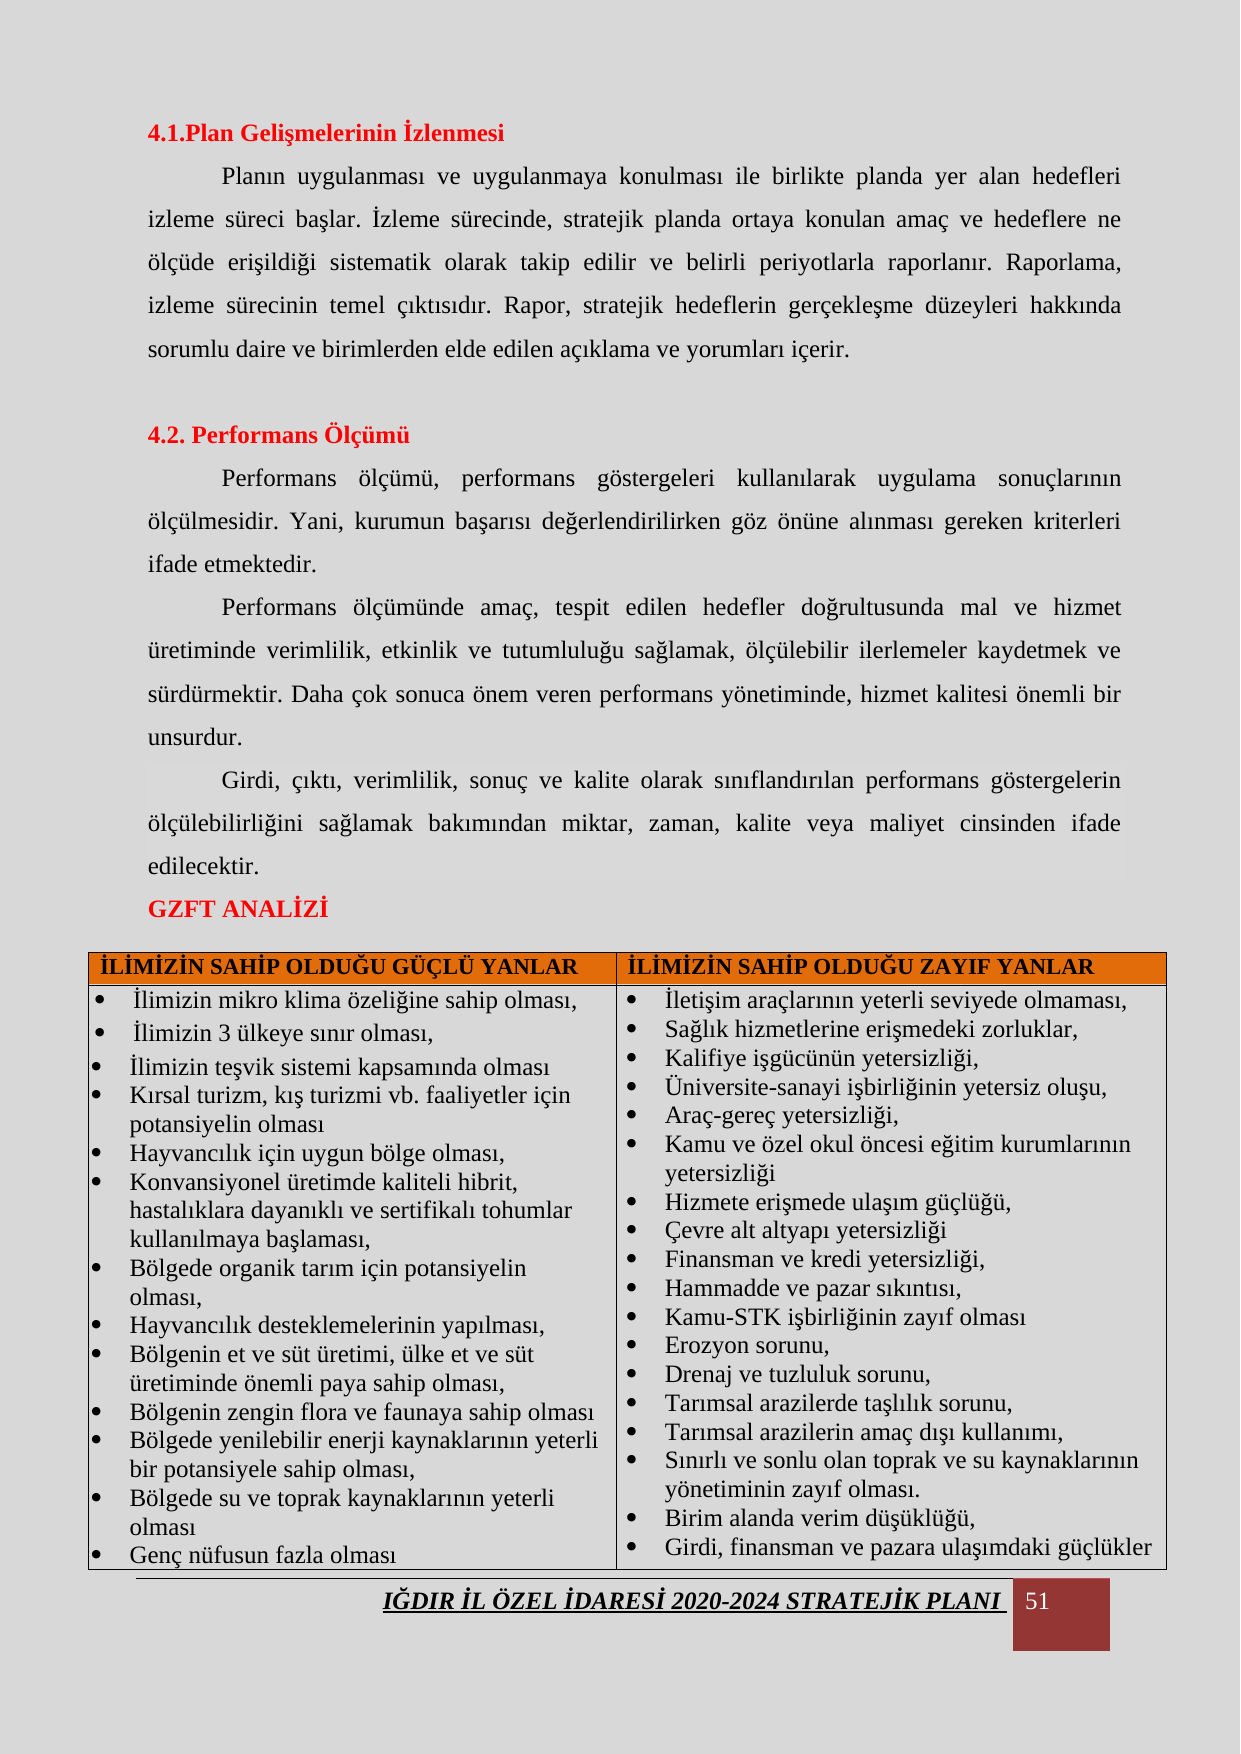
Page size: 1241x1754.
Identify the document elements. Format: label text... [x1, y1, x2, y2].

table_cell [89, 986, 616, 1569]
table_header İLİMİZİN SAHİP OLDUĞU GÜÇLÜ YANLAR [89, 953, 616, 984]
subtitle 4.2. Performans Ölçümü [148, 420, 1122, 449]
text Planın uygulanması ve uygulanmaya konulması ile birlikte planda yer alan hedefleri izleme süreci başlar. İzleme sürecinde, stratejik planda ortaya konulan amaç ve hedeflere ne ölçüde erişildiği sistematik olarak takip edilir ve belirli periyotlarla raporlanır. Raporlama, izleme sürecinin temel çıktısıdır. Rapor, stratejik hedeflerin gerçekleşme düzeyleri hakkında sorumlu daire ve birimlerden elde edilen açıklama ve yorumları içerir. [148, 161, 1122, 362]
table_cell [617, 986, 1166, 1569]
text Performans ölçümünde amaç, tespit edilen hedefler doğrultusunda mal ve hizmet üretiminde verimlilik, etkinlik ve tutumluluğu sağlamak, ölçülebilir ilerlemeler kaydetmek ve sürdürmektir. Daha çok sonuca önem veren performans yönetiminde, hizmet kalitesi önemli bir unsurdur. [148, 592, 1122, 751]
text Girdi, çıktı, verimlilik, sonuç ve kalite olarak sınıflandırılan performans göstergelerin ölçülebilirliğini sağlamak bakımından miktar, zaman, kalite veya maliyet cinsinden ifade edilecektir. [148, 765, 1122, 880]
subtitle 4.1.Plan Gelişmelerinin İzlenmesi [148, 118, 1122, 147]
text Performans ölçümü, performans göstergeleri kullanılarak uygulama sonuçlarının ölçülmesidir. Yani, kurumun başarısı değerlendirilirken göz önüne alınması gereken kriterleri ifade etmektedir. [148, 463, 1122, 578]
table_header İLİMİZİN SAHİP OLDUĞU ZAYIF YANLAR [617, 953, 1166, 984]
text GZFT ANALİZİ [148, 894, 1122, 923]
